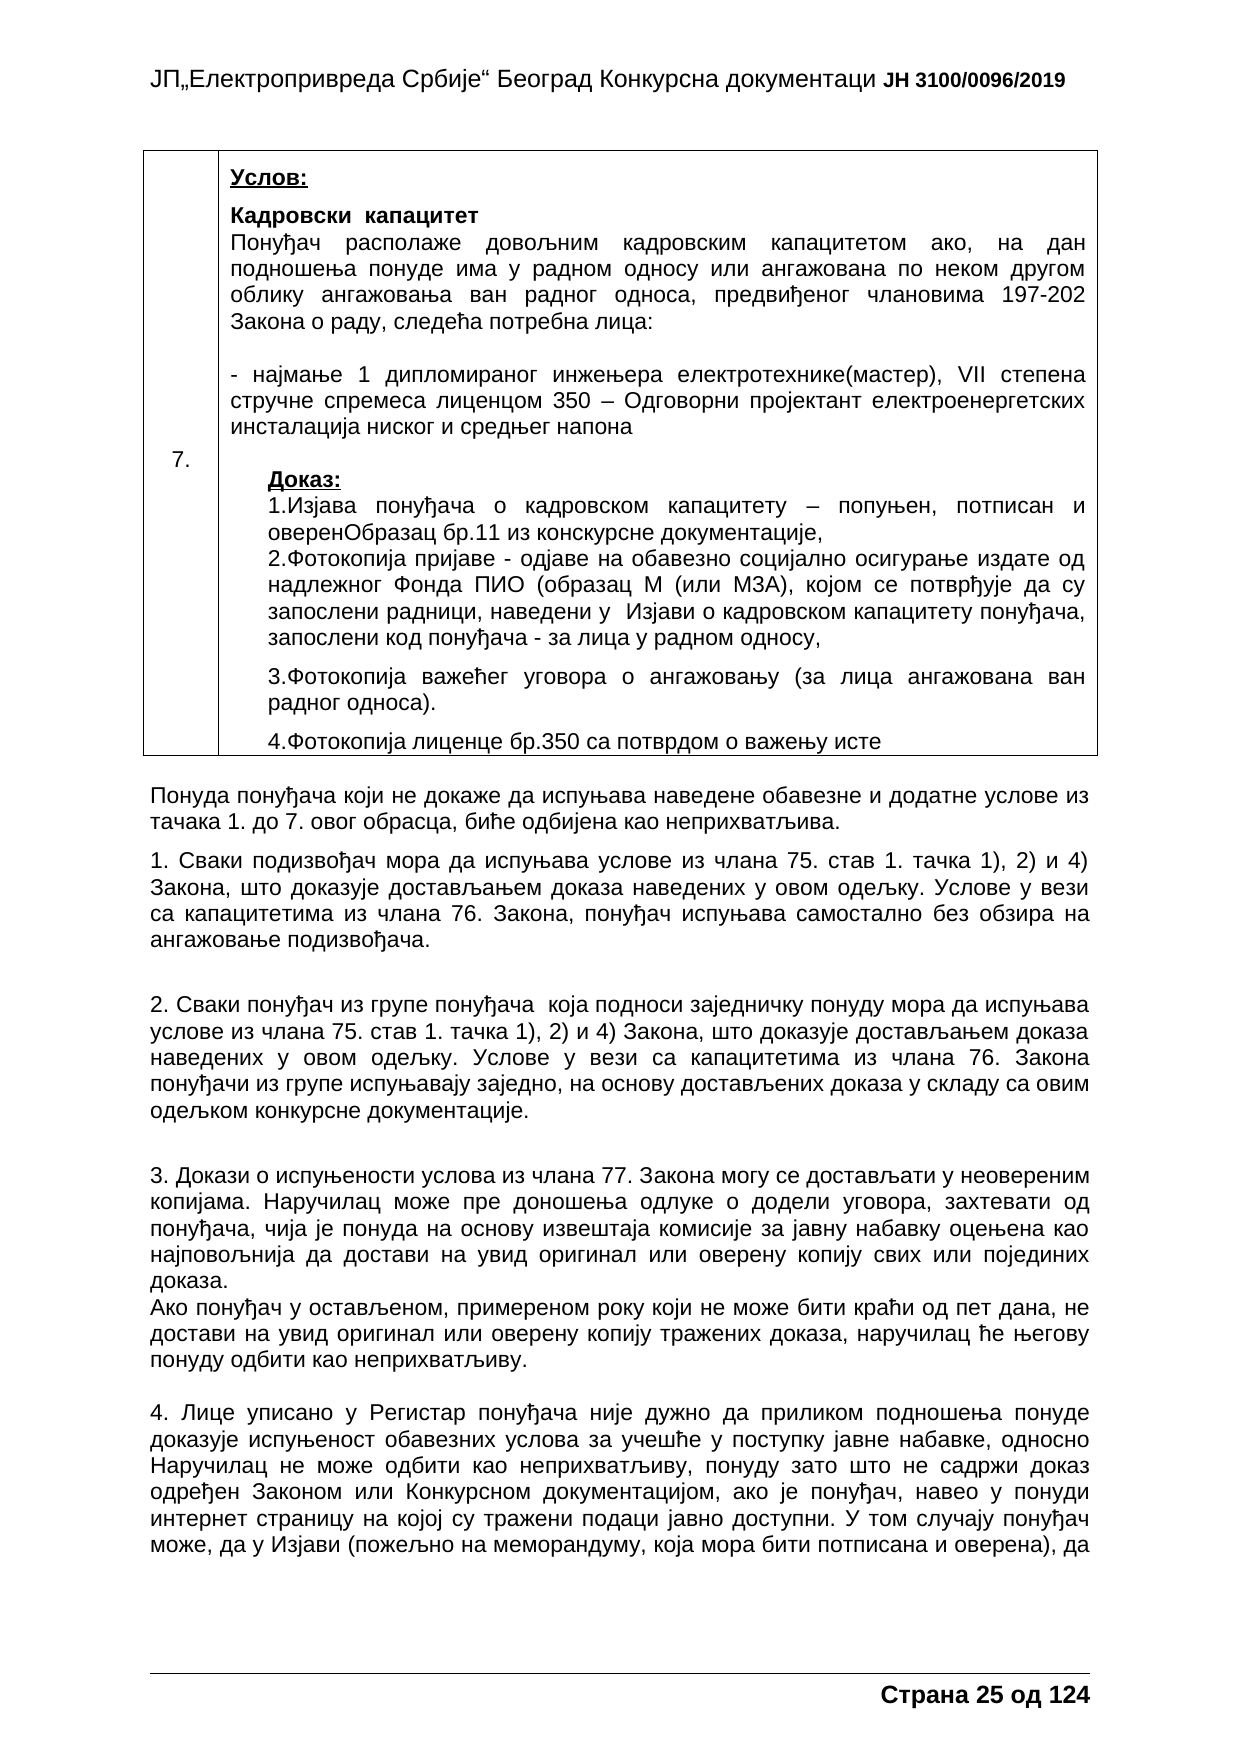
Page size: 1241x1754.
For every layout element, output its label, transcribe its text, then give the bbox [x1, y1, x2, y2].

text 1. Сваки подизвођач мора да испуњава услове из члана 75. став 1. тачка 1), 2) и 4) Закона, што доказује достављањем доказа наведених у овом одељку. Услове у вези са капацитетима из члана 76. Закона, понуђач испуњава самостално без обзира на ангажовање подизвођача. [150, 847, 1090, 952]
text Ако понуђач у остављеном, примереном року који не може бити краћи од пет дана, не достави на увид оригинал или оверену копију тражених доказа, наручилац ће његову понуду одбити као неприхватљиву. [150, 1294, 1090, 1373]
text 3. Докази о испуњености услова из члана 77. Закона могу се достављати у неовереним копијама. Наручилац може пре доношења одлуке о додели уговора, захтевати од понуђача, чија је понуда на основу извештаја комисије за јавну набавку оцењена као најповољнија да достави на увид оригинал или оверену копију свих или појединих доказа. [150, 1162, 1090, 1294]
text Понуда понуђача који не докаже да испуњава наведене обавезне и додатне услове из тачака 1. до 7. овог обрасца, биће одбијена као неприхватљива. [150, 782, 1090, 834]
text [150, 1399, 1090, 1557]
table_cell Услов: Кадровски капацитет Понуђач располаже довољним кадровским капацитетом ако, на дан подношења понуде има у радном односу или ангажована по неком другом облику ангажовања ван радног односа, предвиђеног члановима 197-202 Закона о раду, следећа потребна лица: - најмање 1 дипломираног инжењера електротехнике(мастер), VII степена стручне спремеса лиценцом 350 – Одговорни пројектант електроенергетских инсталација ниског и средњег напона Доказ: 1.Изјава понуђача о кадровском капацитету – попуњен, потписан и оверенОбразац бр.11 из конскурсне документације, 2.Фотокопија пријаве - одјаве на обавезно социјално осигурање издате од надлежног Фонда ПИО (образац М (или М3А), којом се потврђује да су запослени радници, наведени у Изјави о кадровском капацитету понуђача, запослени код понуђача - за лица у радном односу, 3.Фотокопија важећег уговора о ангажовању (за лица ангажована ван радног односа). 4.Фотокопија лиценце бр.350 са потврдом о важењу исте [219, 151, 1097, 754]
table_cell 7. [144, 151, 218, 754]
text 2. Сваки понуђач из групе понуђача која подноси заједничку понуду мора да испуњава услове из члана 75. став 1. тачка 1), 2) и 4) Закона, што доказује достављањем доказа наведених у овом одељку. Услове у вези са капацитетима из члана 76. Закона понуђачи из групе испуњавају заједно, на основу достављених доказа у складу са овим одељком конкурсне документације. [150, 991, 1090, 1123]
